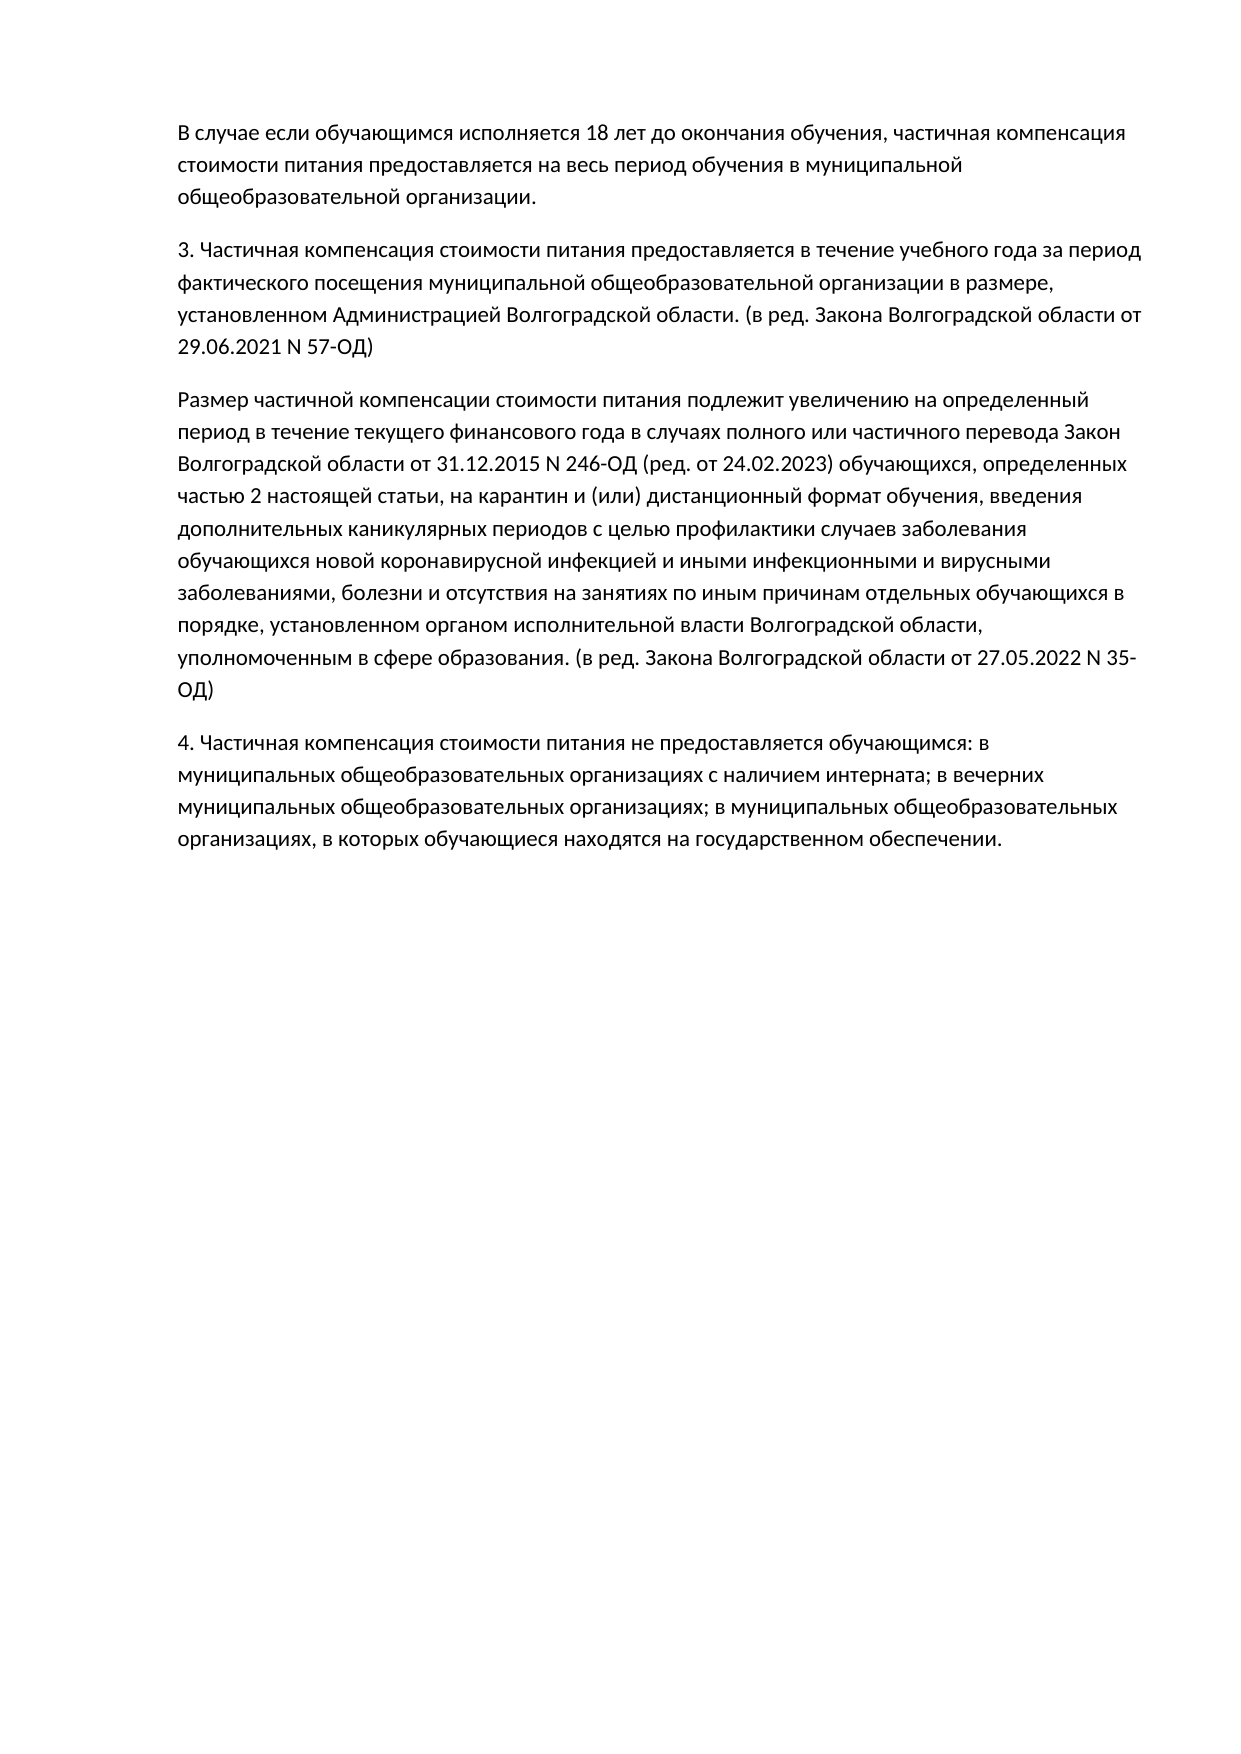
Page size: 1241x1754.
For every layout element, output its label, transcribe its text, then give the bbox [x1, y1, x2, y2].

text 3. Частичная компенсация стоимости питания предоставляется в течение учебного года за период фактического посещения муниципальной общеобразовательной организации в размере, установленном Администрацией Волгоградской области. (в ред. Закона Волгоградской области от 29.06.2021 N 57-ОД) [177, 236, 1152, 360]
text 4. Частичная компенсация стоимости питания не предоставляется обучающимся: в муниципальных общеобразовательных организациях с наличием интерната; в вечерних муниципальных общеобразовательных организациях; в муниципальных общеобразовательных организациях, в которых обучающиеся находятся на государственном обеспечении. [177, 728, 1152, 852]
text Размер частичной компенсации стоимости питания подлежит увеличению на определенный период в течение текущего финансового года в случаях полного или частичного перевода Закон Волгоградской области от 31.12.2015 N 246-ОД (ред. от 24.02.2023) обучающихся, определенных частью 2 настоящей статьи, на карантин и (или) дистанционный формат обучения, введения дополнительных каникулярных периодов с целью профилактики случаев заболевания обучающихся новой коронавирусной инфекцией и иными инфекционными и вирусными заболеваниями, болезни и отсутствия на занятиях по иным причинам отдельных обучающихся в порядке, установленном органом исполнительной власти Волгоградской области, уполномоченным в сфере образования. (в ред. Закона Волгоградской области от 27.05.2022 N 35-ОД) [177, 385, 1152, 703]
text В случае если обучающимся исполняется 18 лет до окончания обучения, частичная компенсация стоимости питания предоставляется на весь период обучения в муниципальной общеобразовательной организации. [177, 118, 1152, 211]
